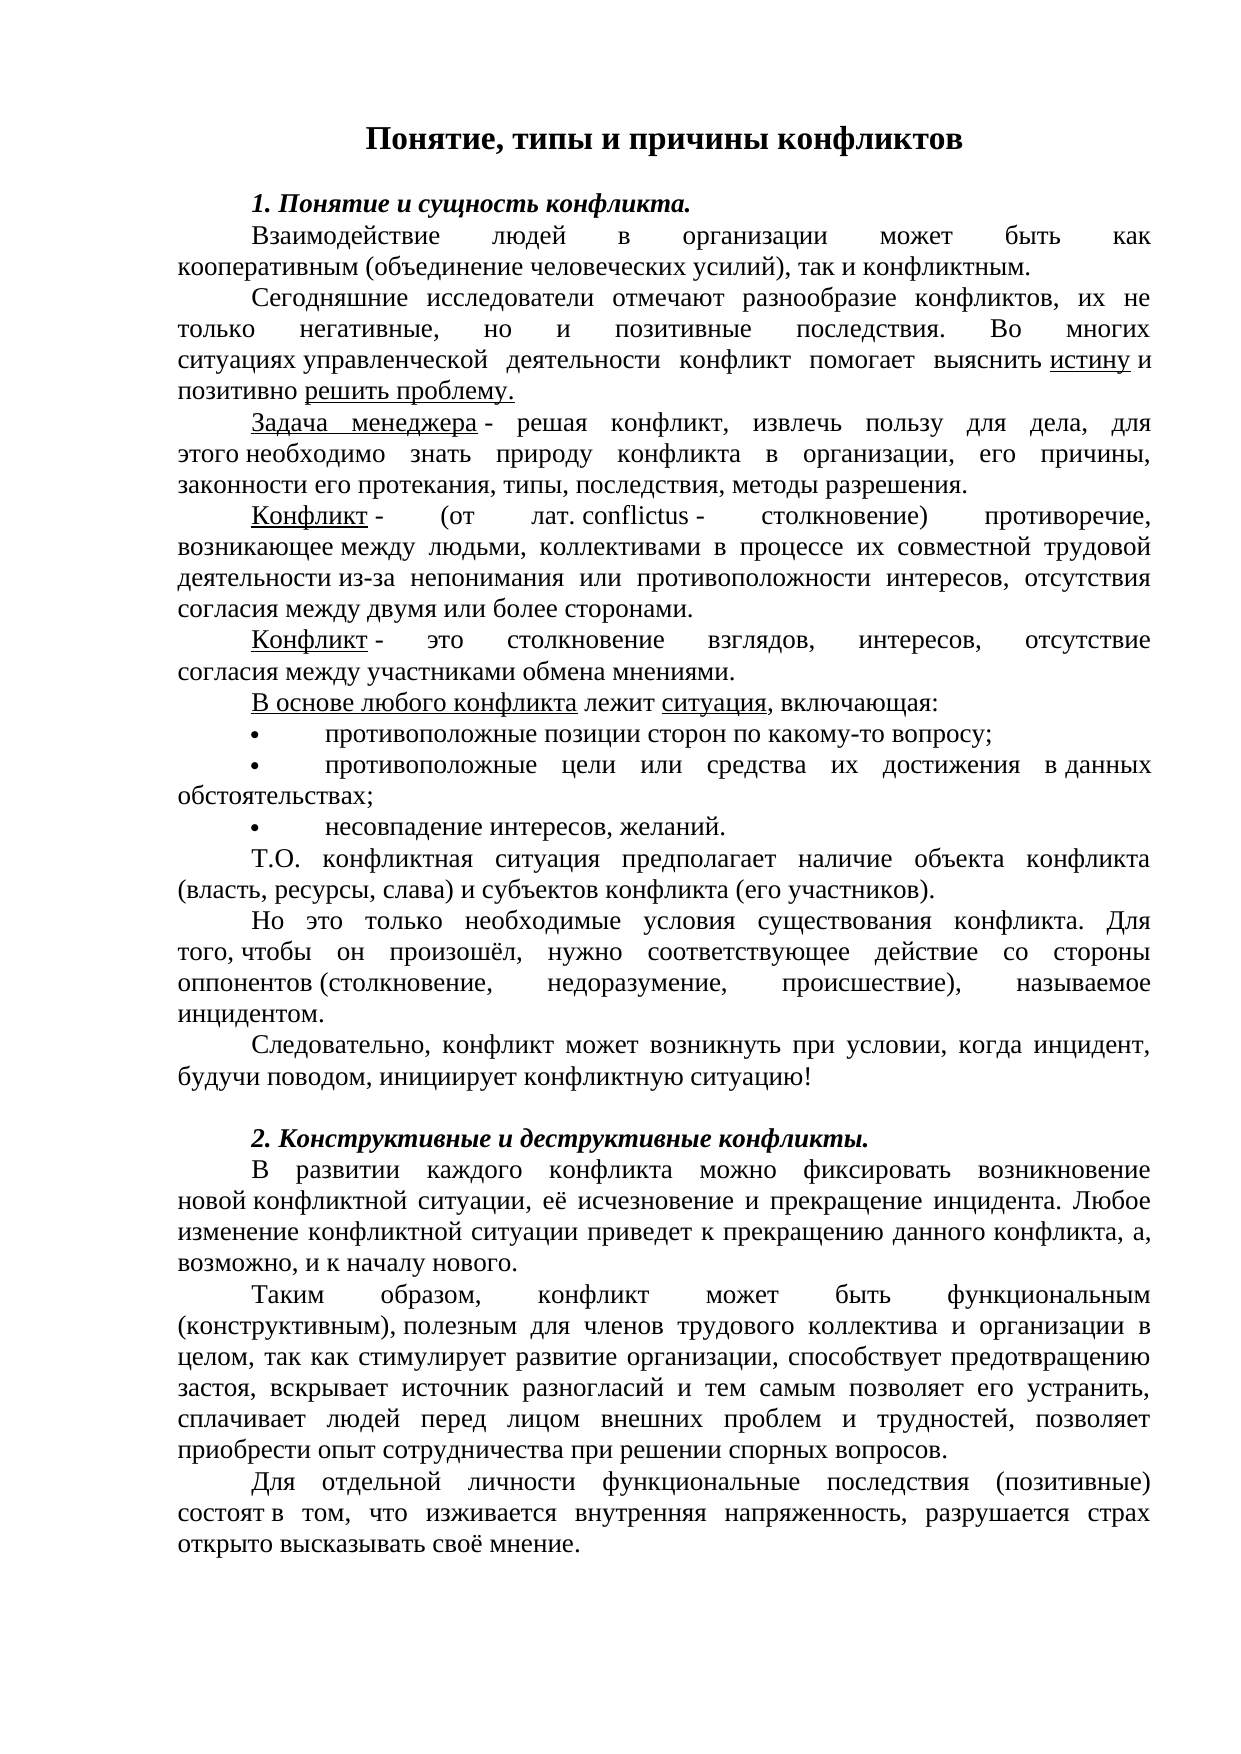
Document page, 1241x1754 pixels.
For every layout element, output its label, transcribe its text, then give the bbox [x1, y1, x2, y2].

text Но это только необходимые условия существования конфликта. Для того, чтобы он произошёл, нужно соответствующее действие со стороны оппонентов (столкновение, недоразумение, происшествие), называемое инцидентом. [177, 904, 1152, 1028]
list несовпадение интересов, желаний. [177, 811, 1152, 842]
text В развитии каждого конфликта можно фиксировать возникновение новой конфликтной ситуации, её исчезновение и прекращение инцидента. Любое изменение конфликтной ситуации приведет к прекращению данного конфликта, а, возможно, и к началу нового. [177, 1153, 1152, 1278]
text Для отдельной личности функциональные последствия (позитивные) состоят в том, что изживается внутренняя напряженность, разрушается страх открыто высказывать своё мнение. [177, 1464, 1152, 1558]
list противоположные цели или средства их достижения в данных обстоятельствах; [177, 748, 1152, 811]
text 1. Понятие и сущность конфликта. [177, 188, 1152, 219]
list противоположные позиции сторон по какому-то вопросу; [177, 717, 1152, 748]
text 2. Конструктивные и деструктивные конфликты. [177, 1122, 1152, 1153]
text Задача менеджера - решая конфликт, извлечь пользу для дела, для этого необходимо знать природу конфликта в организации, его причины, законности его протекания, типы, последствия, методы разрешения. [177, 406, 1152, 499]
text Следовательно, конфликт может возникнуть при условии, когда инцидент, будучи поводом, инициирует конфликтную ситуацию! [177, 1028, 1152, 1091]
text В основе любого конфликта лежит ситуация, включающая: [177, 686, 1152, 717]
text Сегодняшние исследователи отмечают разнообразие конфликтов, их не только негативные, но и позитивные последствия. Во многих ситуациях управленческой деятельности конфликт помогает выяснить истину и позитивно решить проблему. [177, 281, 1152, 406]
text Конфликт - это столкновение взглядов, интересов, отсутствие согласия между участниками обмена мнениями. [177, 624, 1152, 686]
text Взаимодействие людей в организации может быть как кооперативным (объединение человеческих усилий), так и конфликтным. [177, 219, 1152, 281]
text Таким образом, конфликт может быть функциональным (конструктивным), полезным для членов трудового коллектива и организации в целом, так как стимулирует развитие организации, способствует предотвращению застоя, вскрывает источник разногласий и тем самым позволяет его устранить, сплачивает людей перед лицом внешних проблем и трудностей, позволяет приобрести опыт сотрудничества при решении спорных вопросов. [177, 1278, 1152, 1464]
text Понятие, типы и причины конфликтов [177, 118, 1152, 156]
text Конфликт - (от лат. conflictus - столкновение) противоречие, возникающее между людьми, коллективами в процессе их совместной трудовой деятельности из-за непонимания или противоположности интересов, отсутствия согласия между двумя или более сторонами. [177, 499, 1152, 624]
text Т.О. конфликтная ситуация предполагает наличие объекта конфликта (власть, ресурсы, слава) и субъектов конфликта (его участников). [177, 842, 1152, 904]
